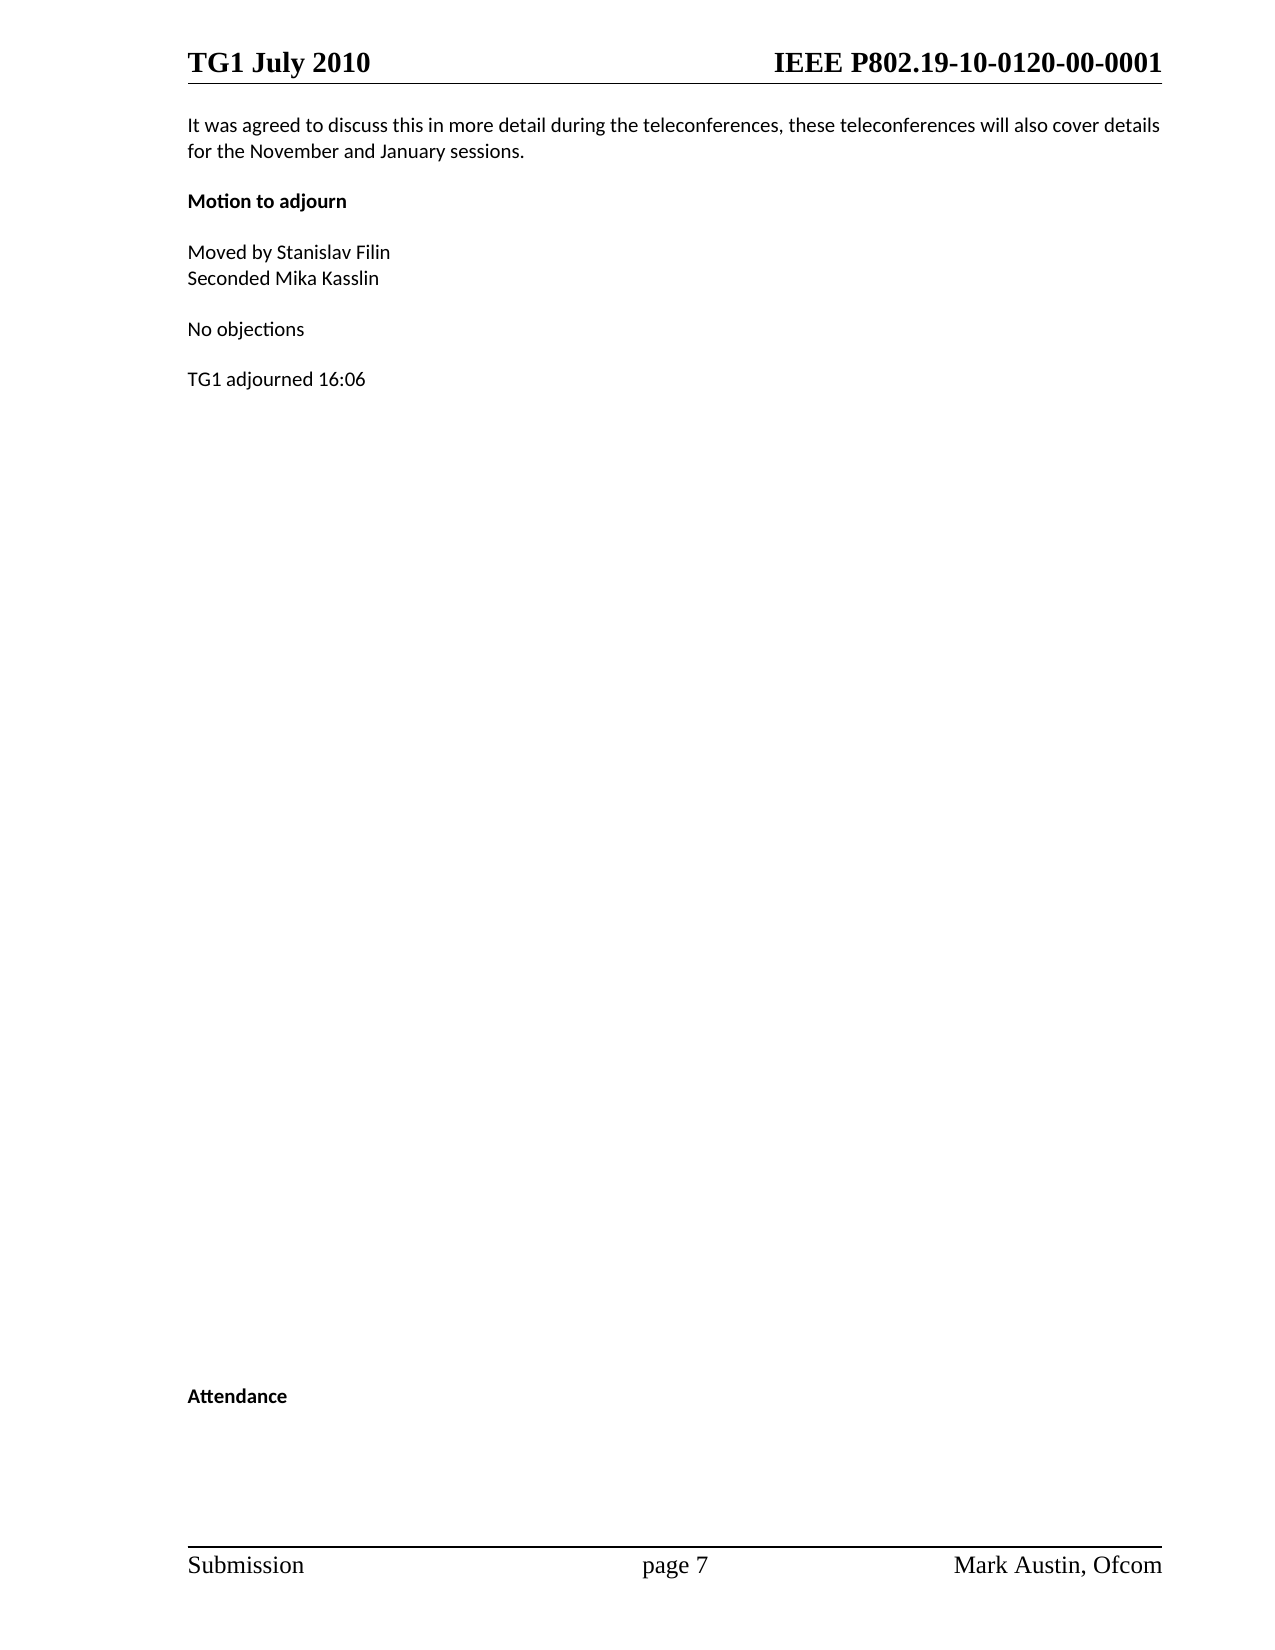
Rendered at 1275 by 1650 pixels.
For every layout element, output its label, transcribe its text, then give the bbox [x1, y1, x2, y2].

text TG1 adjourned 16:06 [187, 367, 1162, 392]
text Seconded Mika Kasslin [187, 265, 1162, 290]
text It was agreed to discuss this in more detail during the teleconferences, these teleconferences will also cover details for the November and January sessions. [187, 112, 1162, 163]
text Motion to adjourn [187, 189, 1162, 214]
text Moved by Stanislav Filin [187, 239, 1162, 265]
text Attendance [187, 1383, 1162, 1409]
text No objections [187, 316, 1162, 341]
